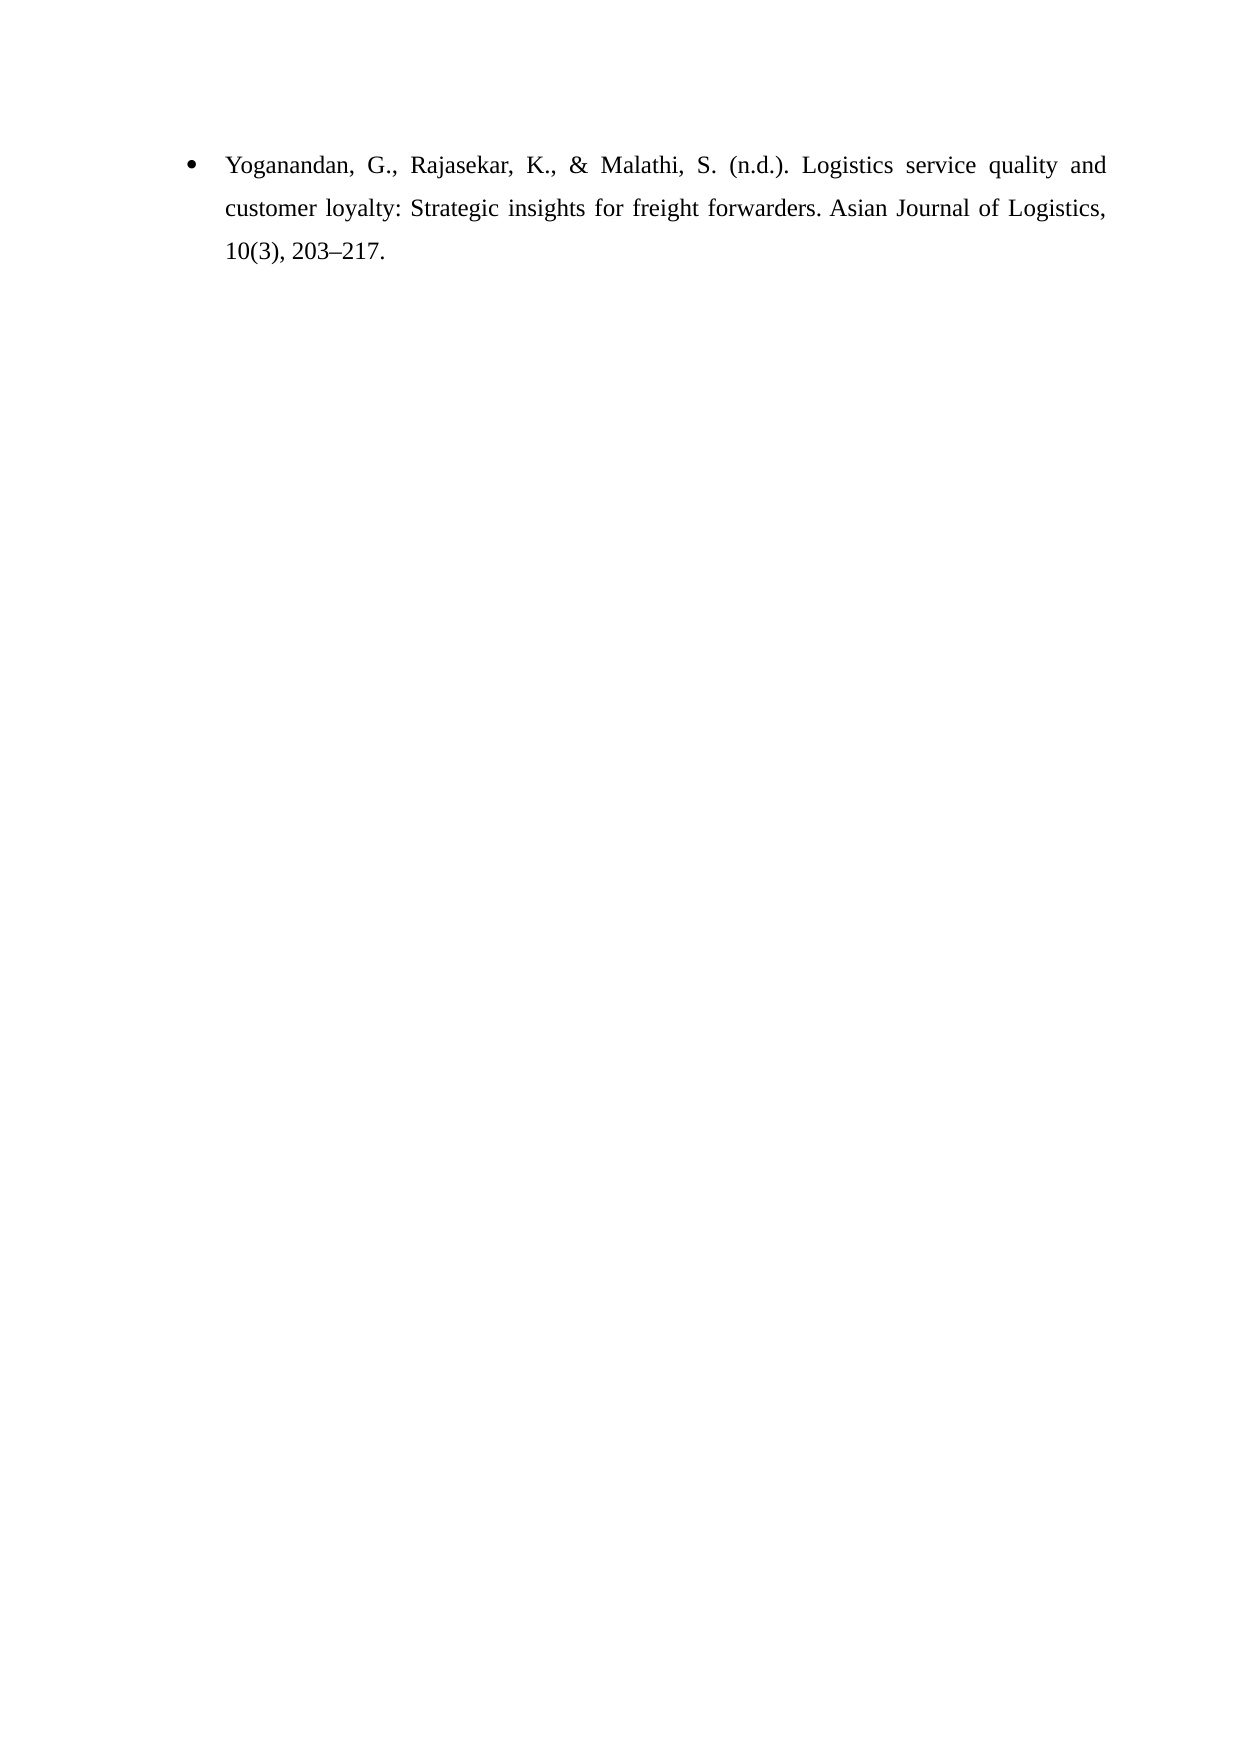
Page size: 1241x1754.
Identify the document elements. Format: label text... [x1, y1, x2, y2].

list Yoganandan, G., Rajasekar, K., & Malathi, S. (n.d.). Logistics service quality and customer loyalty: Strategic insights for freight forwarders. Asian Journal of Logistics, 10(3), 203–217. [187, 150, 1107, 265]
